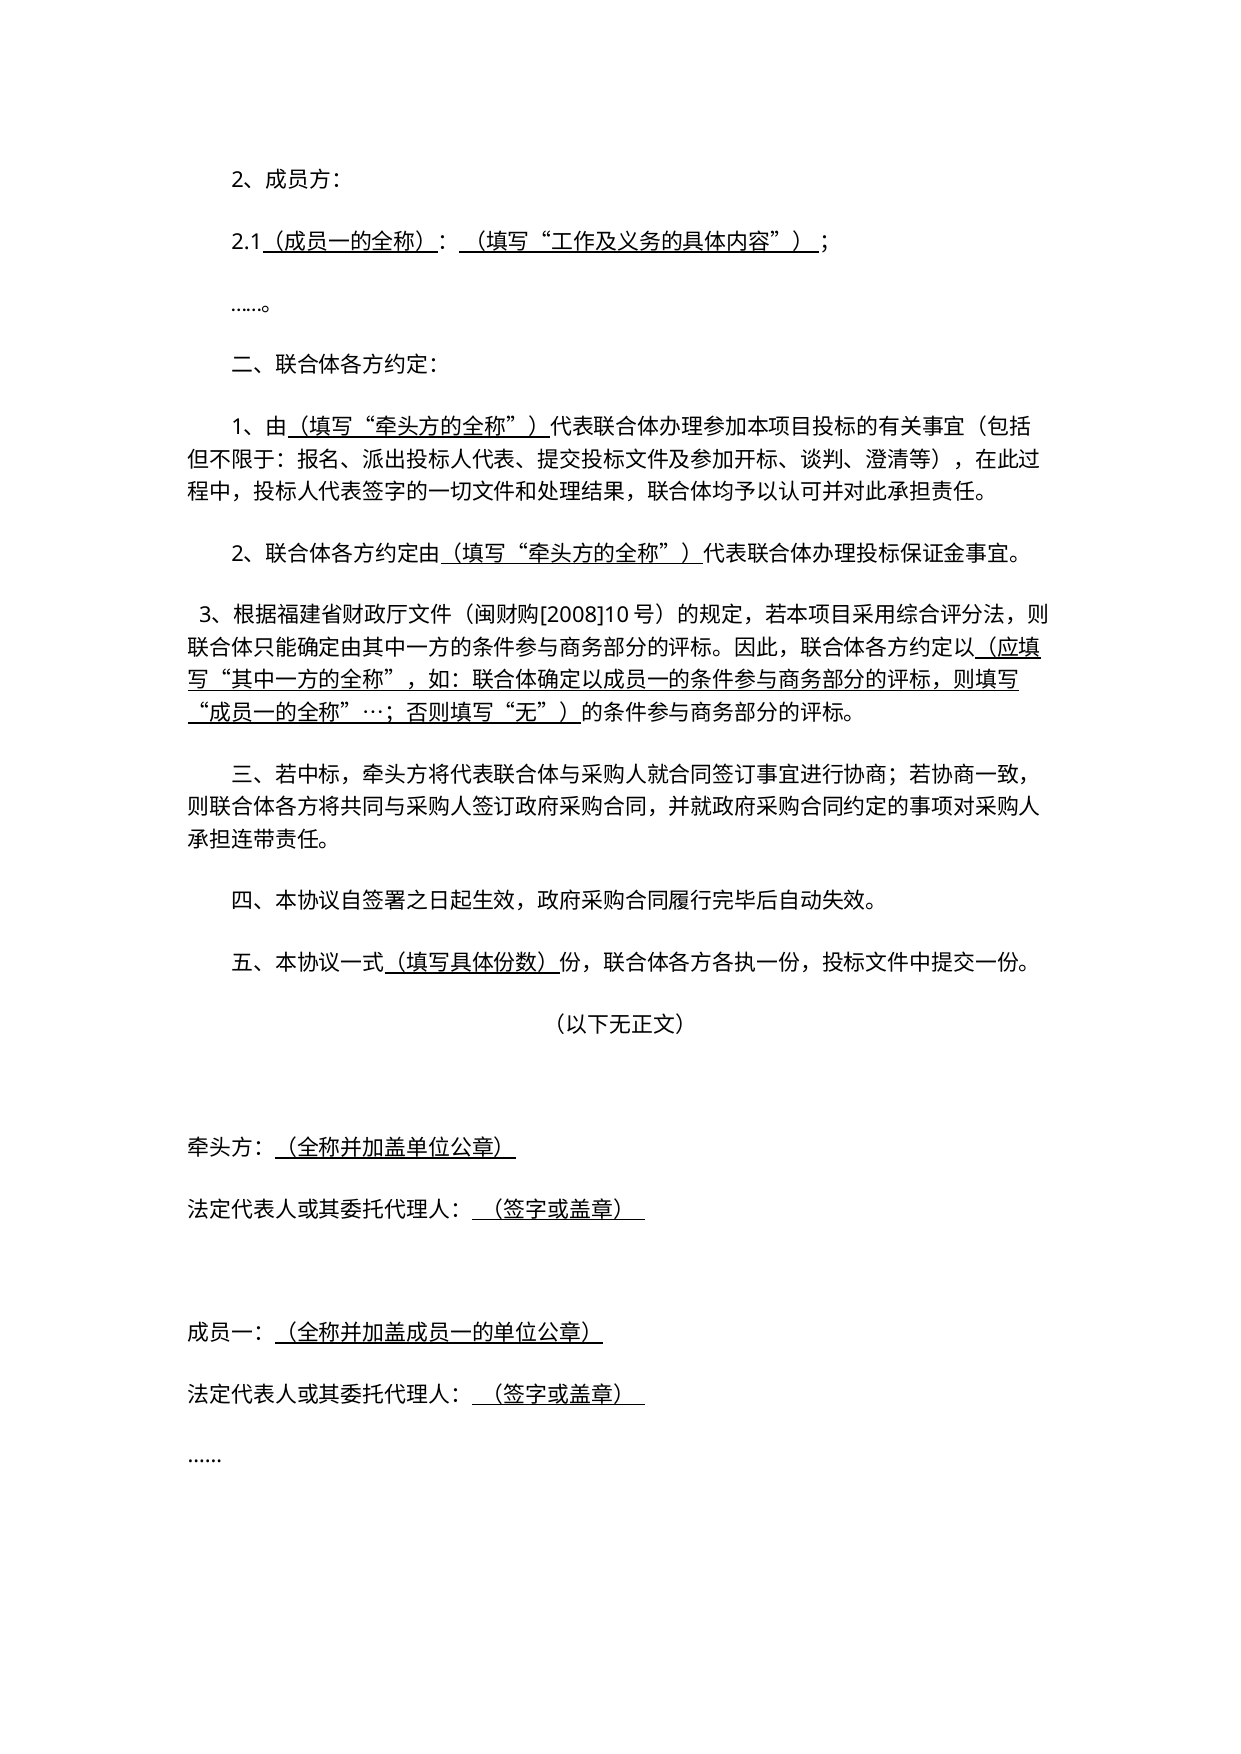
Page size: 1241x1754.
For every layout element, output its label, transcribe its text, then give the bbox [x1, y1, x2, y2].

text 三、若中标，牵头方将代表联合体与采购人就合同签订事宜进行协商；若协商一致，则联合体各方将共同与采购人签订政府采购合同，并就政府采购合同约定的事项对采购人承担连带责任。 [187, 756, 1053, 854]
text 法定代表人或其委托代理人： （签字或盖章） [187, 1191, 1053, 1224]
text （以下无正文） [187, 1006, 1053, 1039]
text 成员一：（全称并加盖成员一的单位公章） [187, 1314, 1053, 1347]
text 1、由（填写“牵头方的全称”）代表联合体办理参加本项目投标的有关事宜（包括但不限于：报名、派出投标人代表、提交投标文件及参加开标、谈判、澄清等），在此过程中，投标人代表签字的一切文件和处理结果，联合体均予以认可并对此承担责任。 [187, 409, 1053, 506]
text ……。 [187, 285, 1053, 318]
text 五、本协议一式（填写具体份数）份，联合体各方各执一份，投标文件中提交一份。 [187, 944, 1053, 977]
text …… [187, 1438, 1053, 1470]
text 法定代表人或其委托代理人： （签字或盖章） [187, 1376, 1053, 1409]
text 2.1（成员一的全称）： （填写“工作及义务的具体内容”） ； [187, 224, 1053, 256]
text 牵头方：（全称并加盖单位公章） [187, 1129, 1053, 1162]
text 四、本协议自签署之日起生效，政府采购合同履行完毕后自动失效。 [187, 883, 1053, 915]
text 2、成员方： [187, 162, 1053, 194]
text 2、联合体各方约定由（填写“牵头方的全称”）代表联合体办理投标保证金事宜。 [187, 535, 1053, 568]
text 3、根据福建省财政厅文件（闽财购[2008]10号）的规定，若本项目采用综合评分法，则联合体只能确定由其中一方的条件参与商务部分的评标。因此，联合体各方约定以（应填写“其中一方的全称”，如：联合体确定以成员一的条件参与商务部分的评标，则填写“成员一的全称”…；否则填写“无”）的条件参与商务部分的评标。 [187, 597, 1053, 727]
text 二、联合体各方约定： [187, 347, 1053, 379]
